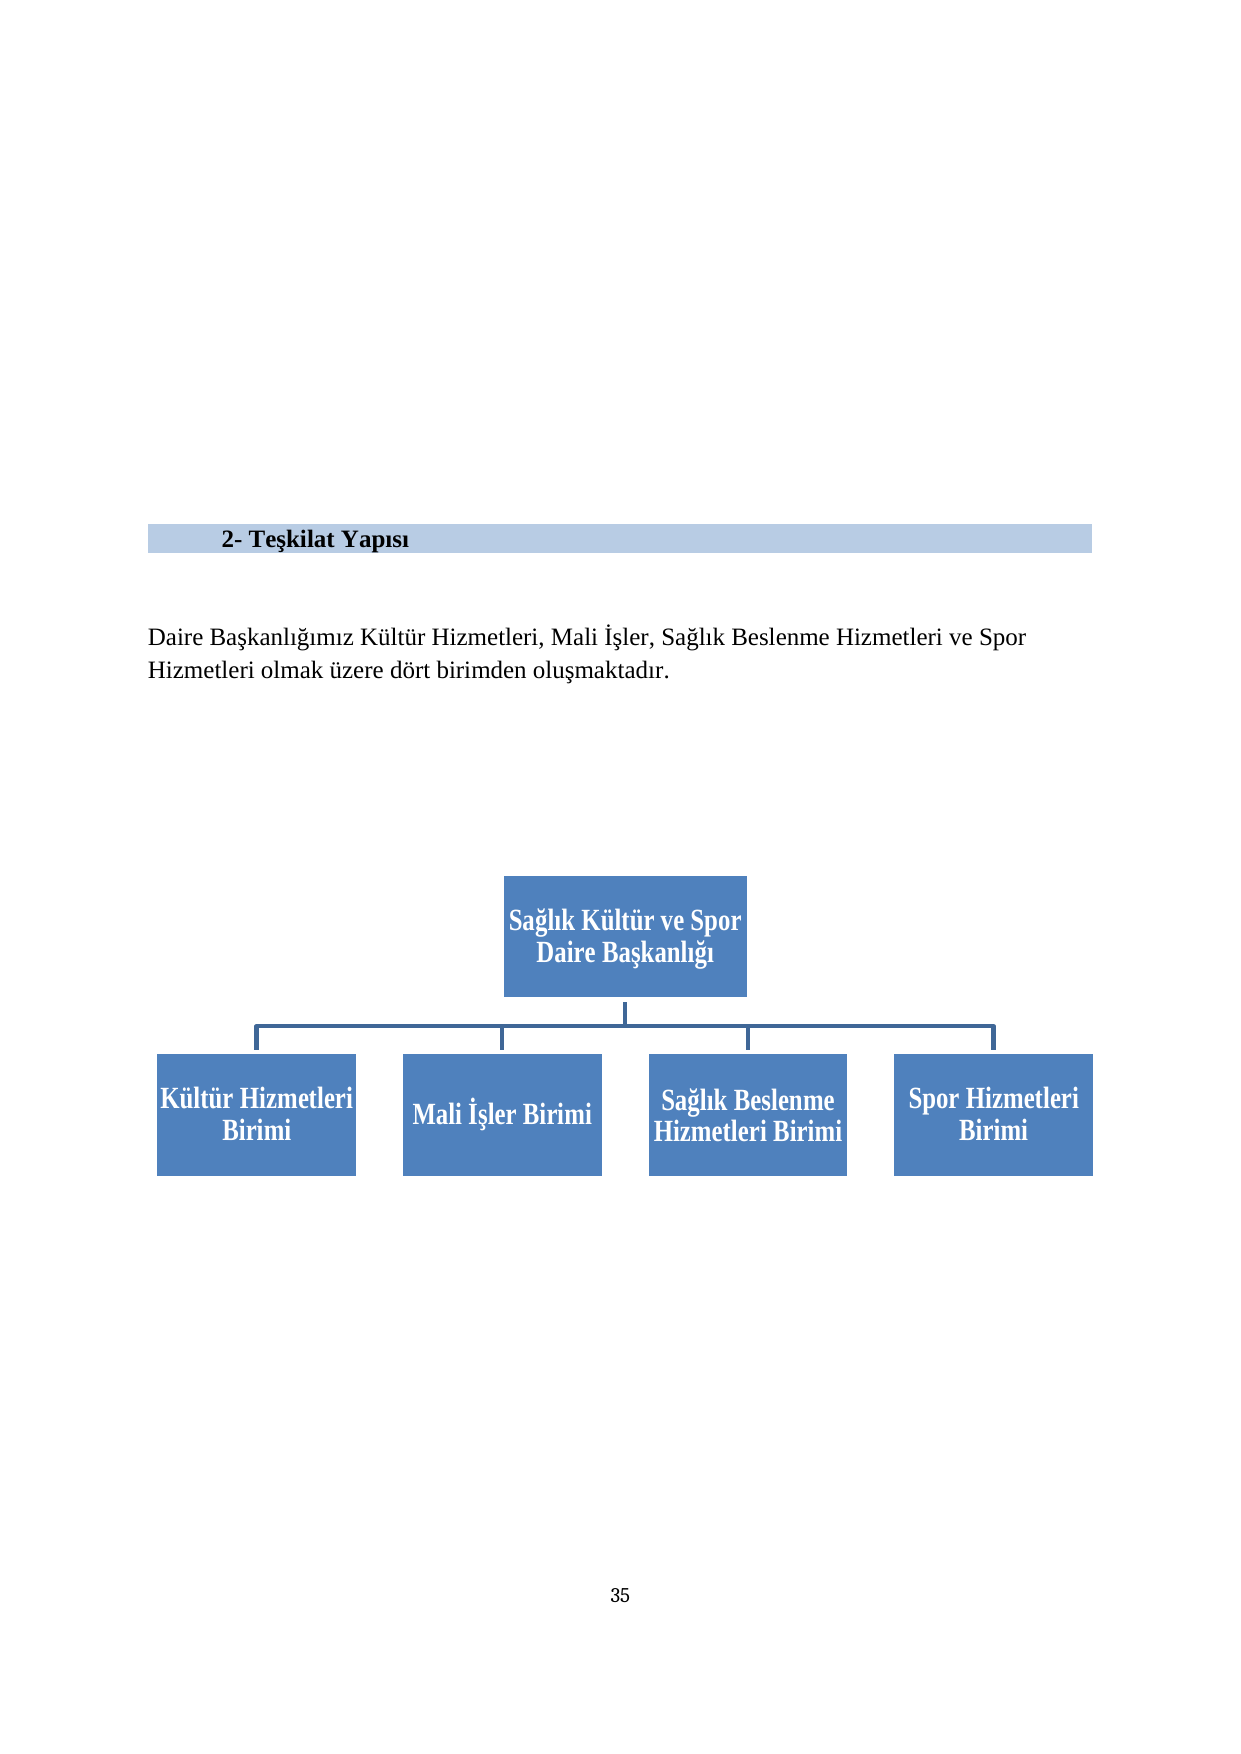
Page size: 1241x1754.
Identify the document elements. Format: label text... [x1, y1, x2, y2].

text Daire Başkanlığımız Kültür Hizmetleri, Mali İşler, Sağlık Beslenme Hizmetleri ve Spor Hizmetleri olmak üzere dört birimden oluşmaktadır. [148, 622, 1092, 684]
text 2- Teşkilat Yapısı [148, 524, 1092, 553]
